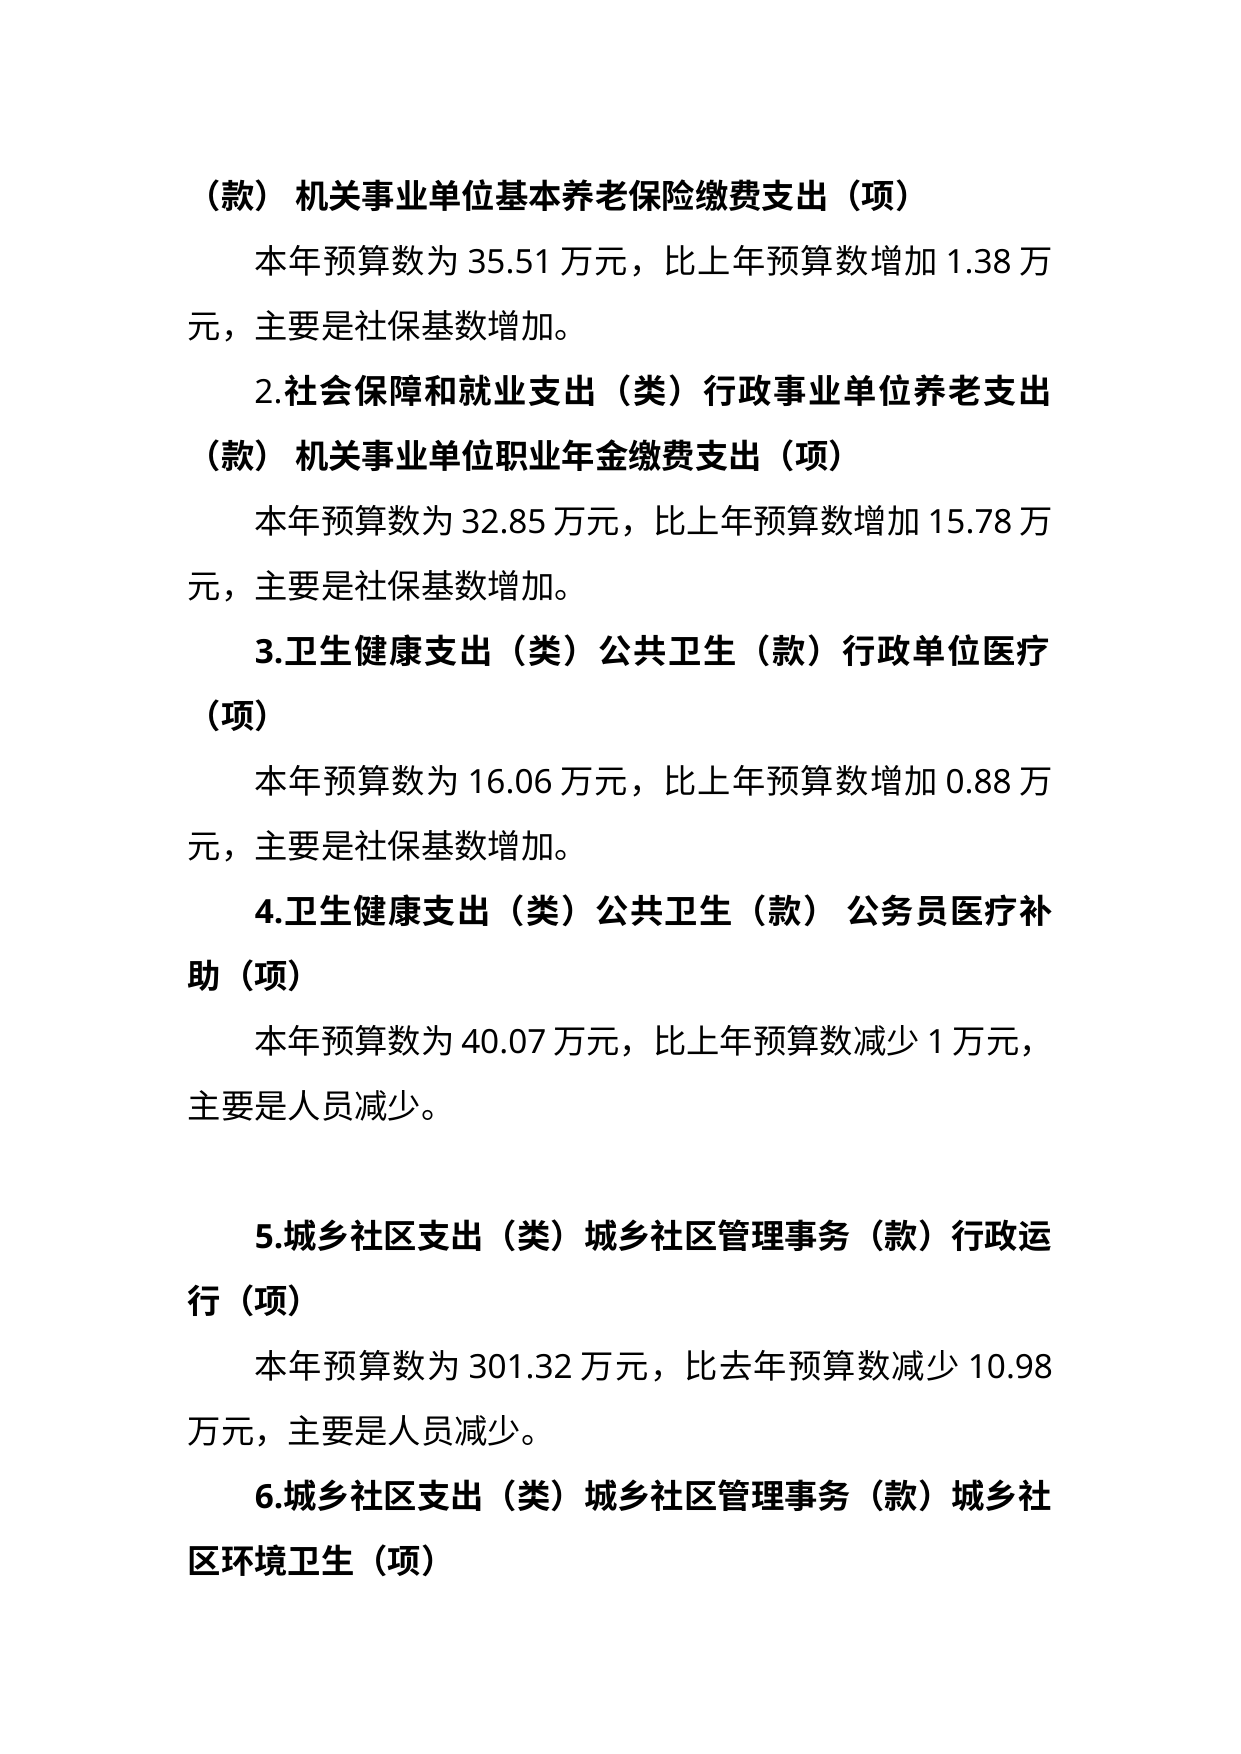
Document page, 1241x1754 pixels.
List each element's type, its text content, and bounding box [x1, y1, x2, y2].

text 本年预算数为301.32万元，比去年预算数减少10.98万元，主要是人员减少。 [187, 1332, 1053, 1462]
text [187, 162, 1053, 227]
text 5.城乡社区支出（类）城乡社区管理事务（款）行政运行（项） [187, 1202, 1053, 1332]
text 本年预算数为16.06万元，比上年预算数增加0.88万元，主要是社保基数增加。 [187, 747, 1053, 877]
text 本年预算数为32.85万元，比上年预算数增加15.78万元，主要是社保基数增加。 [187, 487, 1053, 617]
text 6.城乡社区支出（类）城乡社区管理事务（款）城乡社区环境卫生（项） [187, 1462, 1053, 1592]
text 2.社会保障和就业支出（类）行政事业单位养老支出（款） 机关事业单位职业年金缴费支出（项） [187, 357, 1053, 487]
text 本年预算数为35.51万元，比上年预算数增加1.38万元，主要是社保基数增加。 [187, 227, 1053, 357]
list 3.卫生健康支出（类）公共卫生（款）行政单位医疗（项） [187, 617, 1053, 747]
text 本年预算数为40.07万元，比上年预算数减少1万元，主要是人员减少。 [187, 1007, 1053, 1137]
list 4.卫生健康支出（类）公共卫生（款） 公务员医疗补助（项） [187, 877, 1053, 1007]
